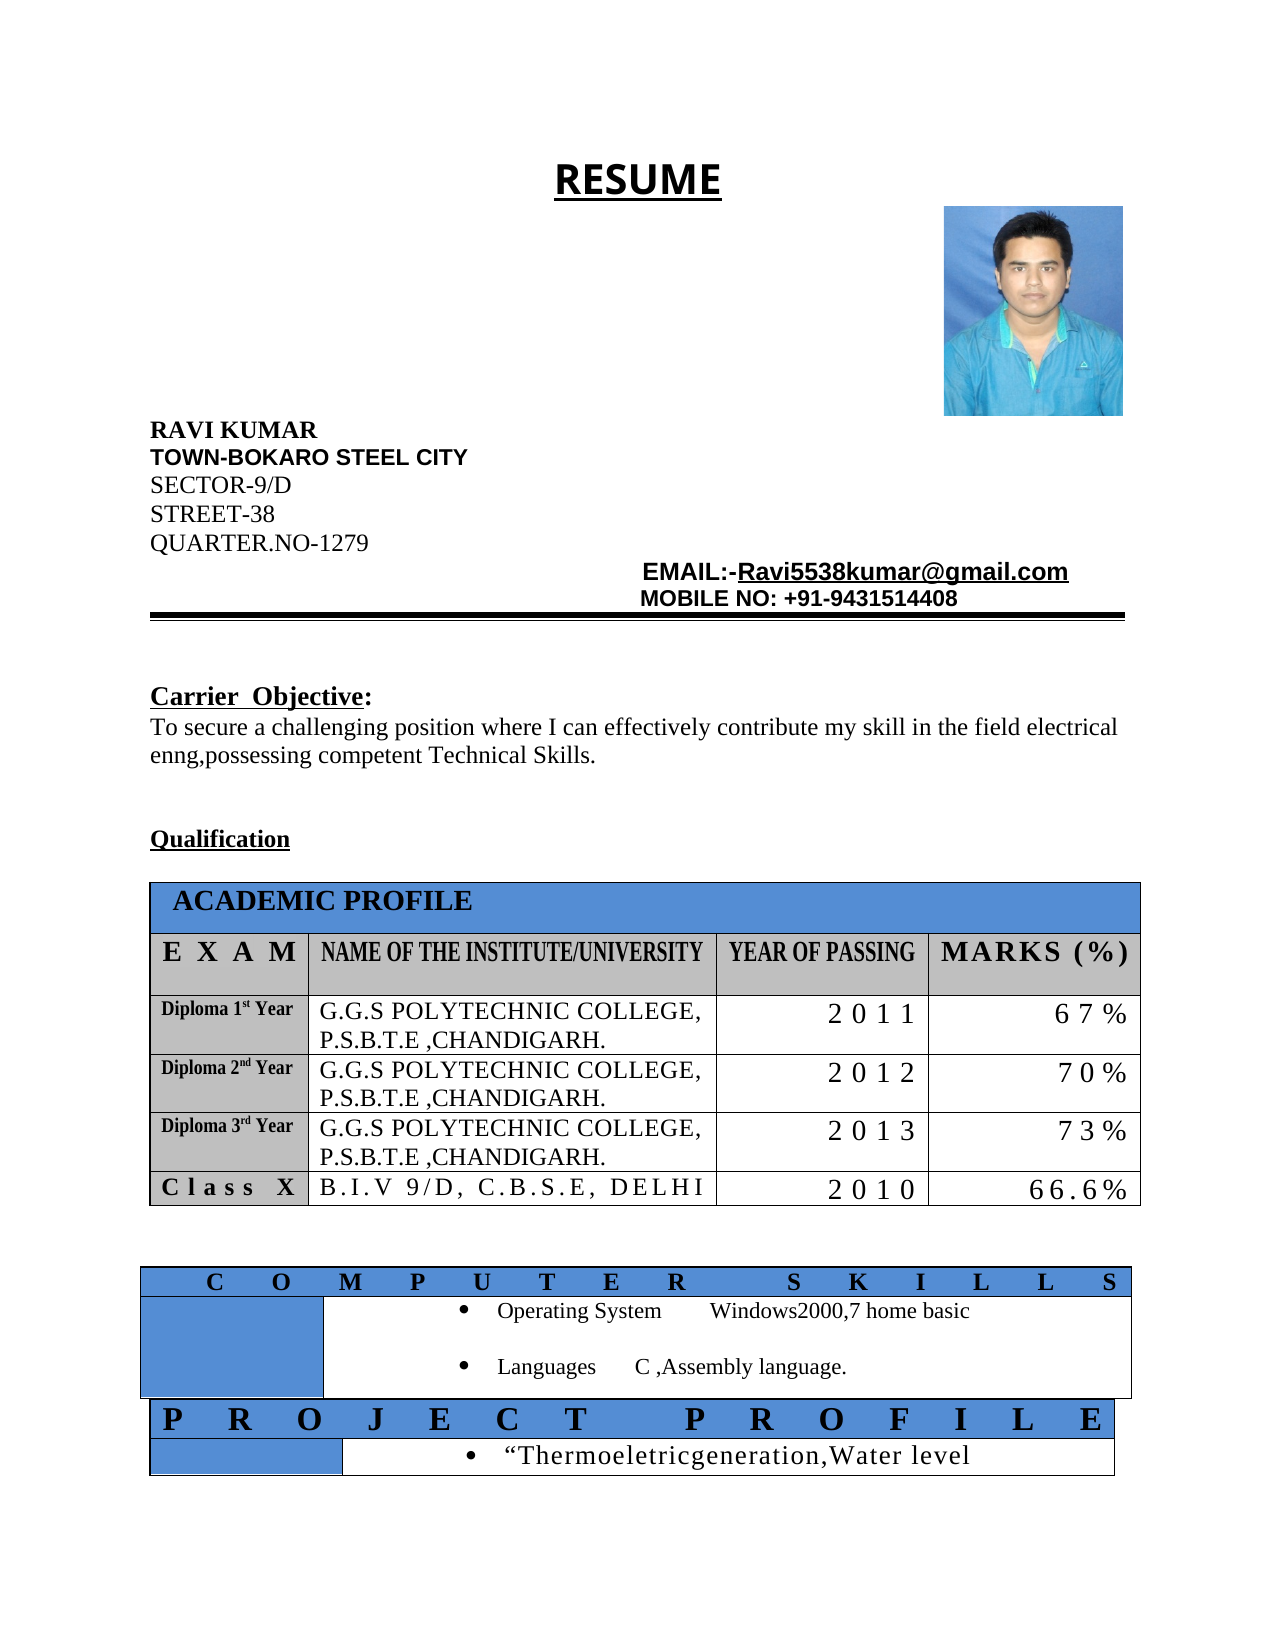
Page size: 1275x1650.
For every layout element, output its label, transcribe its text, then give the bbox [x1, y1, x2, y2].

table_cell 2011 [717, 996, 928, 1054]
table_cell Operating System Windows2000,7 home basic Languages C ,Assembly language. [324, 1297, 1131, 1397]
table_cell NAME OF THE INSTITUTE/UNIVERSITY [309, 934, 716, 995]
text Carrier Objective: [150, 681, 1125, 712]
text QUARTER.NO-1279 [150, 528, 1125, 556]
text To secure a challenging position where I can effectively contribute my skill in the field electrical enng,possessing competent Technical Skills. [150, 712, 1125, 769]
table_cell B.I.V 9/D, C.B.S.E, DELHI [309, 1172, 716, 1205]
table_cell Diploma 2nd Year [151, 1055, 308, 1112]
table_cell G.G.S POLYTECHNIC COLLEGE, P.S.B.T.E ,CHANDIGARH. [309, 1055, 716, 1112]
table_header ACADEMIC PROFILE [151, 883, 1140, 933]
table_cell EXAM [151, 934, 308, 995]
table_cell 2013 [717, 1113, 928, 1171]
table_cell Diploma 1st Year [151, 996, 308, 1054]
table_header PROJECT PROFILE [151, 1400, 1114, 1438]
table_header COMPUTER SKILLS [141, 1268, 1131, 1296]
text SECTOR-9/D [150, 470, 1125, 499]
text Qualification [150, 824, 1125, 853]
table_cell Diploma 3rd Year [151, 1113, 308, 1171]
table_cell [141, 1297, 323, 1397]
subtitle MOBILE NO: +91-9431514408 [150, 585, 1125, 612]
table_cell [343, 1439, 1114, 1474]
table_cell 73% [929, 1113, 1140, 1171]
subtitle TOWN-BOKARO STEEL CITY [150, 444, 1125, 470]
table_cell 2010 [717, 1172, 928, 1205]
table_cell 2012 [717, 1055, 928, 1112]
table_cell 70% [929, 1055, 1140, 1112]
text STREET-38 [150, 499, 1125, 528]
subtitle RAVI KUMAR [150, 415, 1125, 444]
table_cell [151, 1439, 342, 1474]
subtitle EMAIL:-Ravi5538kumar@gmail.com [150, 556, 1125, 585]
title RESUME [150, 150, 1125, 207]
table_cell 66.6% [929, 1172, 1140, 1205]
table_cell Class X [151, 1172, 308, 1205]
table_cell G.G.S POLYTECHNIC COLLEGE, P.S.B.T.E ,CHANDIGARH. [309, 996, 716, 1054]
table_cell MARKS (%) [929, 934, 1140, 995]
table_cell 67% [929, 996, 1140, 1054]
table_cell G.G.S POLYTECHNIC COLLEGE, P.S.B.T.E ,CHANDIGARH. [309, 1113, 716, 1171]
table_cell YEAR OF PASSING [717, 934, 928, 995]
picture [943, 206, 1123, 416]
